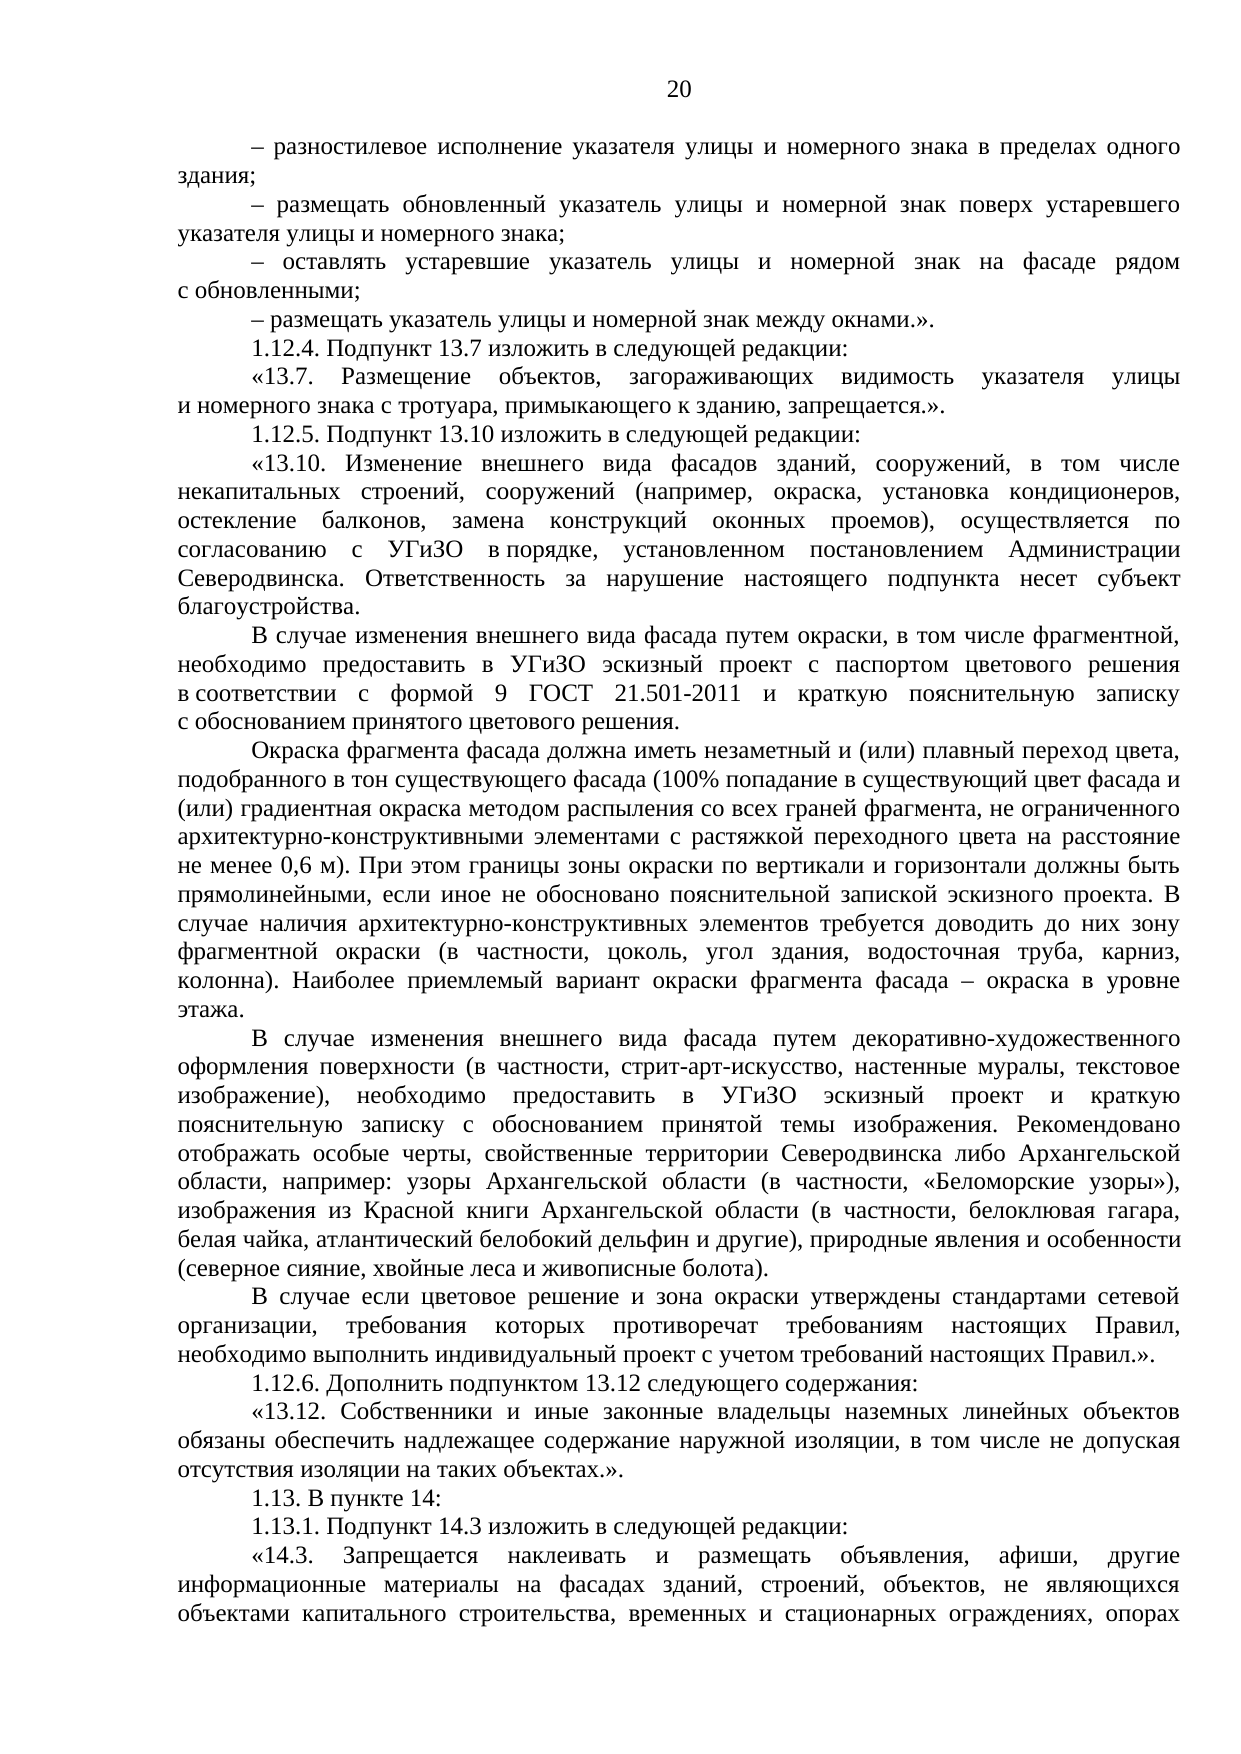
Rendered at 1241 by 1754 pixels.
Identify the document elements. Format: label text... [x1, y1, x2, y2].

text 1.12.5. Подпункт 13.10 изложить в следующей редакции: [177, 419, 1181, 448]
text – размещать обновленный указатель улицы и номерной знак поверх устаревшего указателя улицы и номерного знака; [177, 189, 1181, 246]
text 1.13. В пункте 14: [177, 1483, 1181, 1511]
text В случае изменения внешнего вида фасада путем окраски, в том числе фрагментной, необходимо предоставить в УГиЗО эскизный проект с паспортом цветового решения в соответствии с формой 9 ГОСТ 21.501-2011 и краткую пояснительную записку с обоснованием принятого цветового решения. [177, 620, 1181, 735]
text «13.10. Изменение внешнего вида фасадов зданий, сооружений, в том числе некапитальных строений, сооружений (например, окраска, установка кондиционеров, остекление балконов, замена конструкций оконных проемов), осуществляется по согласованию с УГиЗО в порядке, установленном постановлением Администрации Северодвинска. Ответственность за нарушение настоящего подпункта несет субъект благоустройства. [177, 448, 1181, 620]
text – разностилевое исполнение указателя улицы и номерного знака в пределах одного здания; [177, 131, 1181, 189]
text – оставлять устаревшие указатель улицы и номерной знак на фасаде рядом с обновленными; [177, 246, 1181, 304]
text 1.12.4. Подпункт 13.7 изложить в следующей редакции: [177, 333, 1181, 361]
text «13.7. Размещение объектов, загораживающих видимость указателя улицы и номерного знака с тротуара, примыкающего к зданию, запрещается.». [177, 361, 1181, 419]
text 1.13.1. Подпункт 14.3 изложить в следующей редакции: [177, 1511, 1181, 1540]
text – размещать указатель улицы и номерной знак между окнами.». [177, 304, 1181, 333]
text 1.12.6. Дополнить подпунктом 13.12 следующего содержания: [177, 1368, 1181, 1396]
text Окраска фрагмента фасада должна иметь незаметный и (или) плавный переход цвета, подобранного в тон существующего фасада (100% попадание в существующий цвет фасада и (или) градиентная окраска методом распыления со всех граней фрагмента, не ограниченного архитектурно-конструктивными элементами с растяжкой переходного цвета на расстояние не менее 0,6 м). При этом границы зоны окраски по вертикали и горизонтали должны быть прямолинейными, если иное не обосновано пояснительной запиской эскизного проекта. В случае наличия архитектурно-конструктивных элементов требуется доводить до них зону фрагментной окраски (в частности, цоколь, угол здания, водосточная труба, карниз, колонна). Наиболее приемлемый вариант окраски фрагмента фасада – окраска в уровне этажа. [177, 735, 1181, 1023]
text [177, 1540, 1181, 1626]
text В случае изменения внешнего вида фасада путем декоративно-художественного оформления поверхности (в частности, стрит-арт-искусство, настенные муралы, текстовое изображение), необходимо предоставить в УГиЗО эскизный проект и краткую пояснительную записку с обоснованием принятой темы изображения. Рекомендовано отображать особые черты, свойственные территории Северодвинска либо Архангельской области, например: узоры Архангельской области (в частности, «Беломорские узоры»), изображения из Красной книги Архангельской области (в частности, белоклювая гагара, белая чайка, атлантический белобокий дельфин и другие), природные явления и особенности (северное сияние, хвойные леса и живописные болота). [177, 1023, 1181, 1281]
text «13.12. Собственники и иные законные владельцы наземных линейных объектов обязаны обеспечить надлежащее содержание наружной изоляции, в том числе не допуская отсутствия изоляции на таких объектах.». [177, 1396, 1181, 1483]
text В случае если цветовое решение и зона окраски утверждены стандартами сетевой организации, требования которых противоречат требованиям настоящих Правил, необходимо выполнить индивидуальный проект с учетом требований настоящих Правил.». [177, 1281, 1181, 1368]
